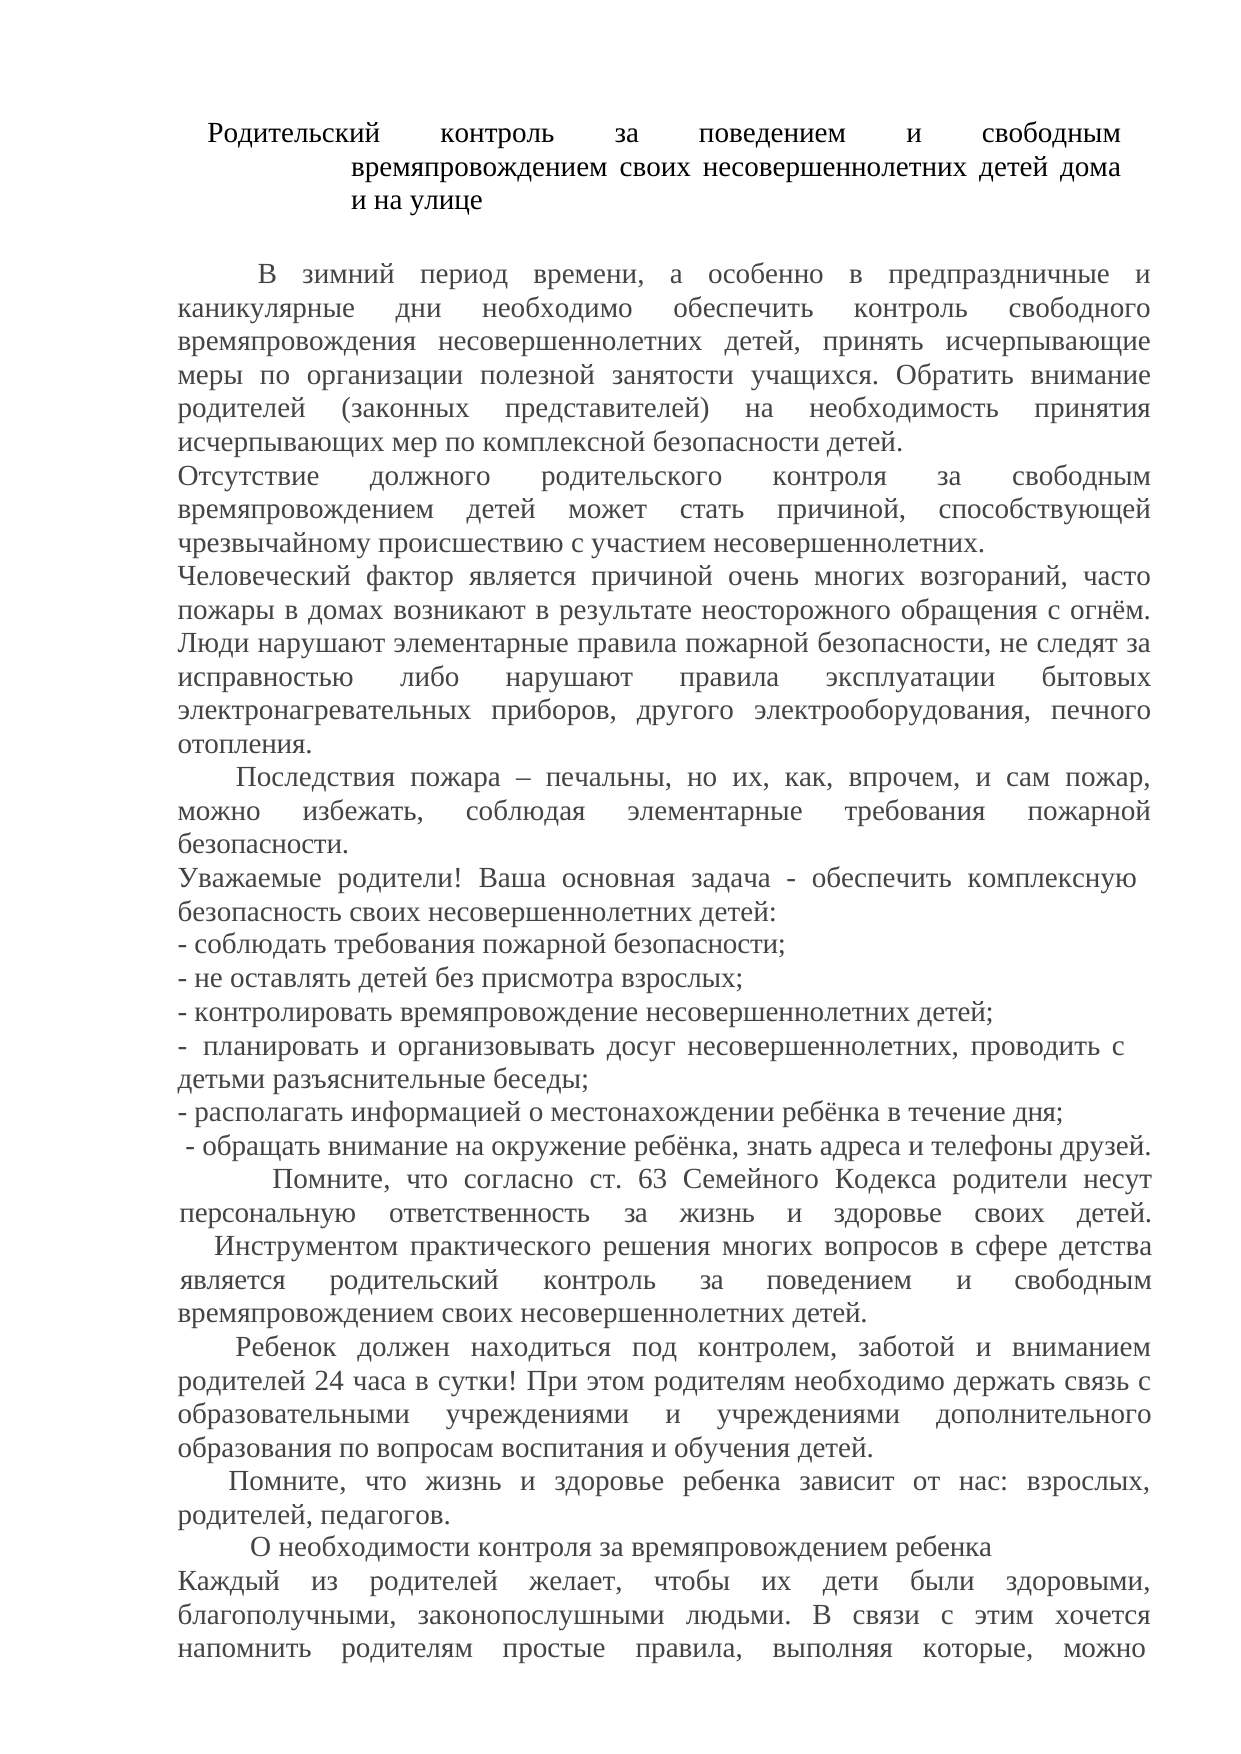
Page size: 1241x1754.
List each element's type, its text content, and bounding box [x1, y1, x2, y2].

list соблюдать требования пожарной безопасности; [177, 927, 1163, 961]
text Отсутствие должного родительского контроля за свободным времяпровождением детей может стать причиной, способствующей чрезвычайному происшествию с участием несовершеннолетних. [177, 458, 1152, 558]
list не оставлять детей без присмотра взрослых; [177, 961, 1163, 994]
list планировать и организовывать досуг несовершеннолетних, проводить с детьми разъяснительные беседы; [177, 1028, 1151, 1095]
text времяпровождением своих несовершеннолетних детей. [177, 1296, 1163, 1329]
text О необходимости контроля за времяпровождением ребенка [250, 1530, 1163, 1563]
text Человеческий фактор является причиной очень многих возгораний, часто пожары в домах возникают в результате неосторожного обращения с огнём. Люди нарушают элементарные правила пожарной безопасности, не следят за исправностью либо нарушают правила эксплуатации бытовых электронагревательных приборов, другого электрооборудования, печного отопления. [177, 558, 1152, 759]
text Каждый из родителей желает, чтобы их дети были здоровыми, благополучными, законопослушными людьми. В связи с этим хочется напомнить родителям простые правила, выполняя которые, можно [177, 1563, 1152, 1664]
list располагать информацией о местонахождении ребёнка в течение дня; [177, 1095, 1163, 1128]
text Родительский контроль за поведением и свободным времяпровождением своих несовершеннолетних детей дома и на улице [207, 115, 1121, 216]
text Уважаемые родители! Ваша основная задача - обеспечить комплексную безопасность своих несовершеннолетних детей: [177, 860, 1163, 927]
list обращать внимание на окружение ребёнка, знать адреса и телефоны друзей. Помните, что согласно ст. 63 Семейного Кодекса родители несут персональную ответственность за жизнь и здоровье своих детей. Инструментом практического решения многих вопросов в сфере детства является родительский контроль за поведением и свободным [177, 1128, 1152, 1296]
text Ребенок должен находиться под контролем, заботой и вниманием родителей 24 часа в сутки! При этом родителям необходимо держать связь с образовательными учреждениями и учреждениями дополнительного образования по вопросам воспитания и обучения детей. [177, 1329, 1152, 1463]
text В зимний период времени, а особенно в предпраздничные и каникулярные дни необходимо обеспечить контроль свободного времяпровождения несовершеннолетних детей, принять исчерпывающие меры по организации полезной занятости учащихся. Обратить внимание родителей (законных представителей) на необходимость принятия исчерпывающих мер по комплексной безопасности детей. [177, 256, 1152, 458]
list контролировать времяпровождение несовершеннолетних детей; [177, 994, 1163, 1028]
text Последствия пожара – печальны, но их, как, впрочем, и сам пожар, можно избежать, соблюдая элементарные требования пожарной безопасности. [177, 759, 1152, 860]
text Помните, что жизнь и здоровье ребенка зависит от нас: взрослых, родителей, педагогов. [177, 1463, 1151, 1530]
